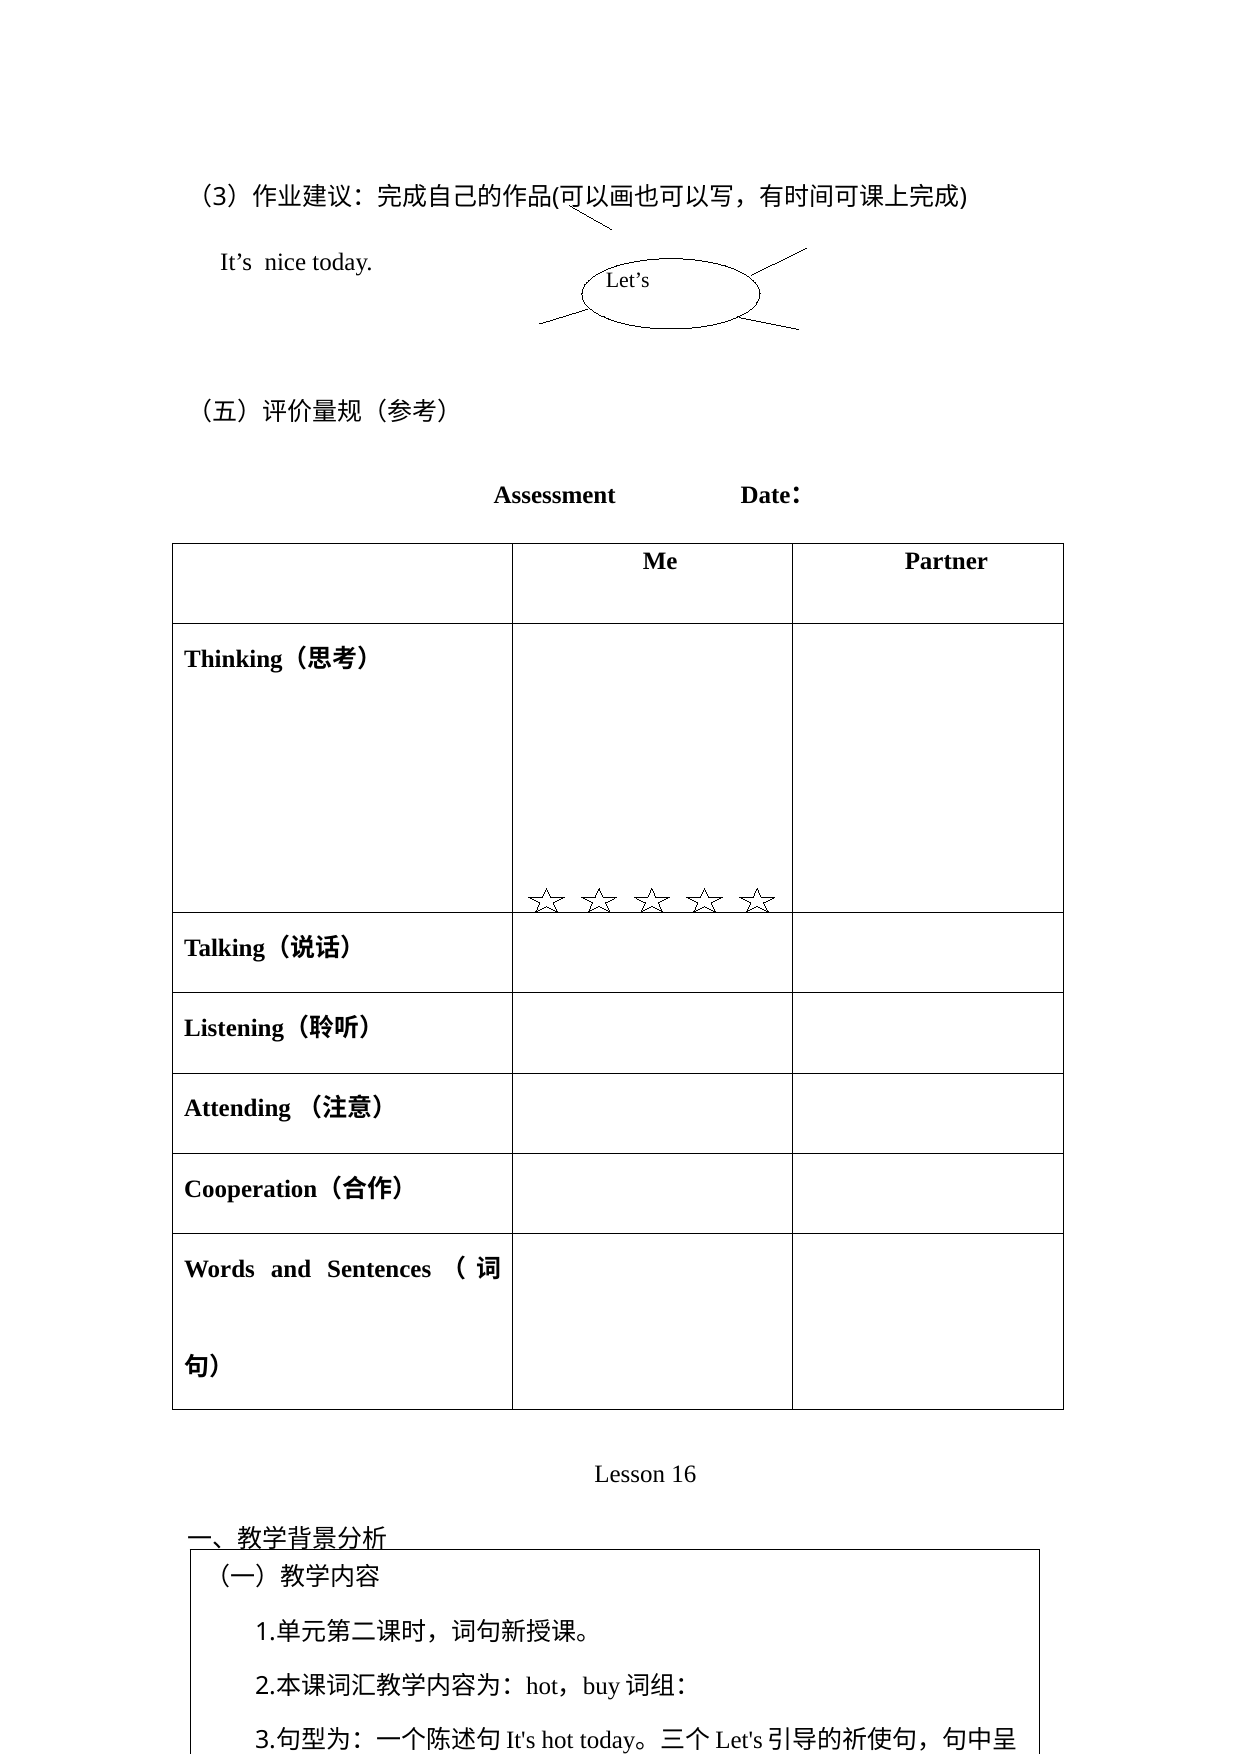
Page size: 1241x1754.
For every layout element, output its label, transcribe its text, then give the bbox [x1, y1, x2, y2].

table_cell Thinking（思考） [173, 624, 512, 912]
table_header Partner [793, 544, 1063, 623]
table_cell [793, 913, 1063, 992]
text Lesson 16 [187, 1457, 1053, 1489]
table_header Me [513, 544, 792, 623]
table_cell [513, 624, 792, 912]
table_cell Listening（聆听） [173, 993, 512, 1072]
text Assessment Date： [187, 460, 1053, 525]
table_cell [513, 913, 792, 992]
table_cell [513, 993, 792, 1072]
table_cell [793, 624, 1063, 912]
text （3）作业建议：完成自己的作品(可以画也可以写，有时间可课上完成) [187, 162, 1053, 227]
table_cell [513, 1154, 792, 1233]
table_cell Attending （注意） [173, 1074, 512, 1153]
text （五）评价量规（参考） [187, 377, 1053, 442]
table_cell [793, 1234, 1063, 1409]
text 一、教学背景分析 [187, 1504, 1053, 1569]
table_cell [513, 1234, 792, 1409]
table_cell [793, 993, 1063, 1072]
table_cell Words and Sentences（词句） [173, 1234, 512, 1409]
table_header [173, 544, 512, 623]
table_cell Cooperation（合作） [173, 1154, 512, 1233]
table_cell [793, 1074, 1063, 1153]
text It’s nice today. [187, 245, 1053, 278]
table_cell Talking（说话） [173, 913, 512, 992]
table_cell [793, 1154, 1063, 1233]
table_cell [513, 1074, 792, 1153]
